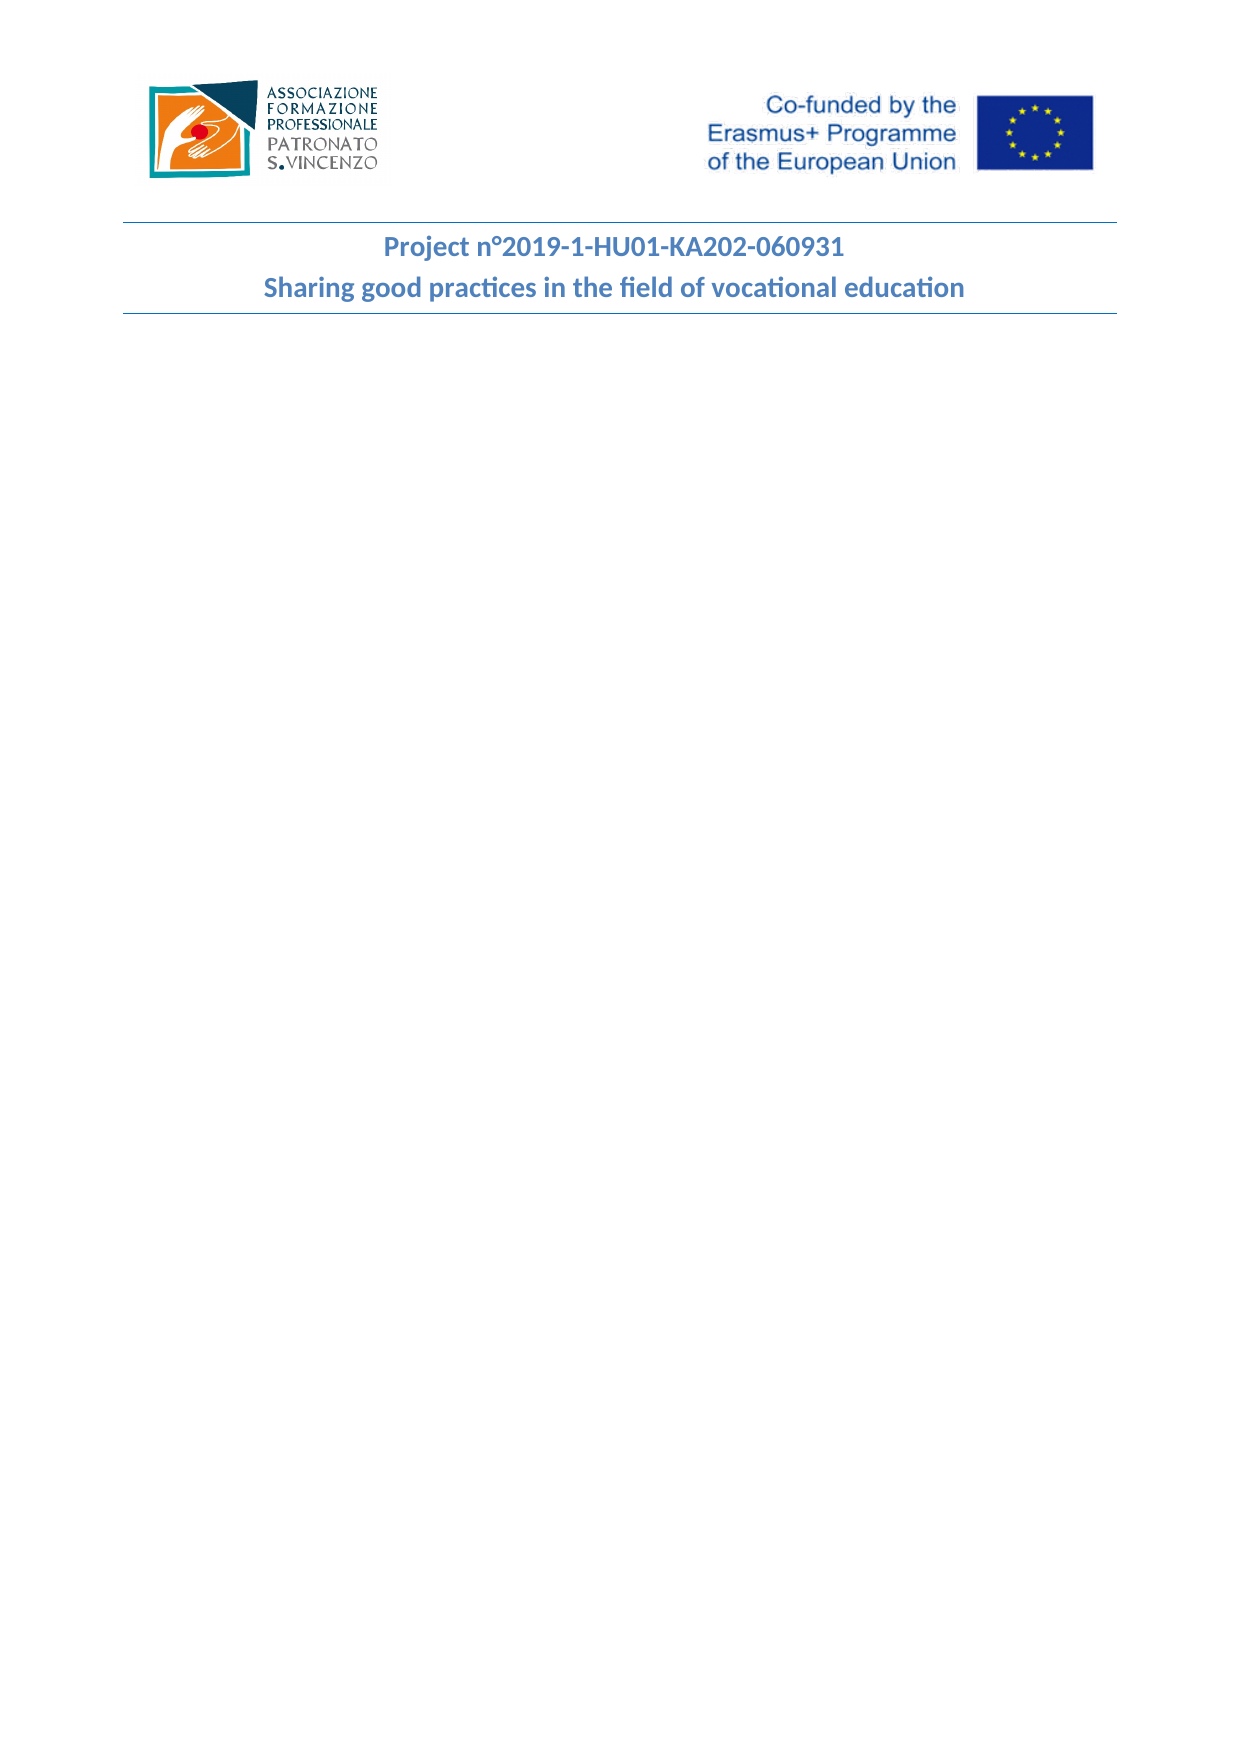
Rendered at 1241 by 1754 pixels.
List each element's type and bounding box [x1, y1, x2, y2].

picture [697, 74, 1100, 192]
picture [134, 72, 391, 187]
